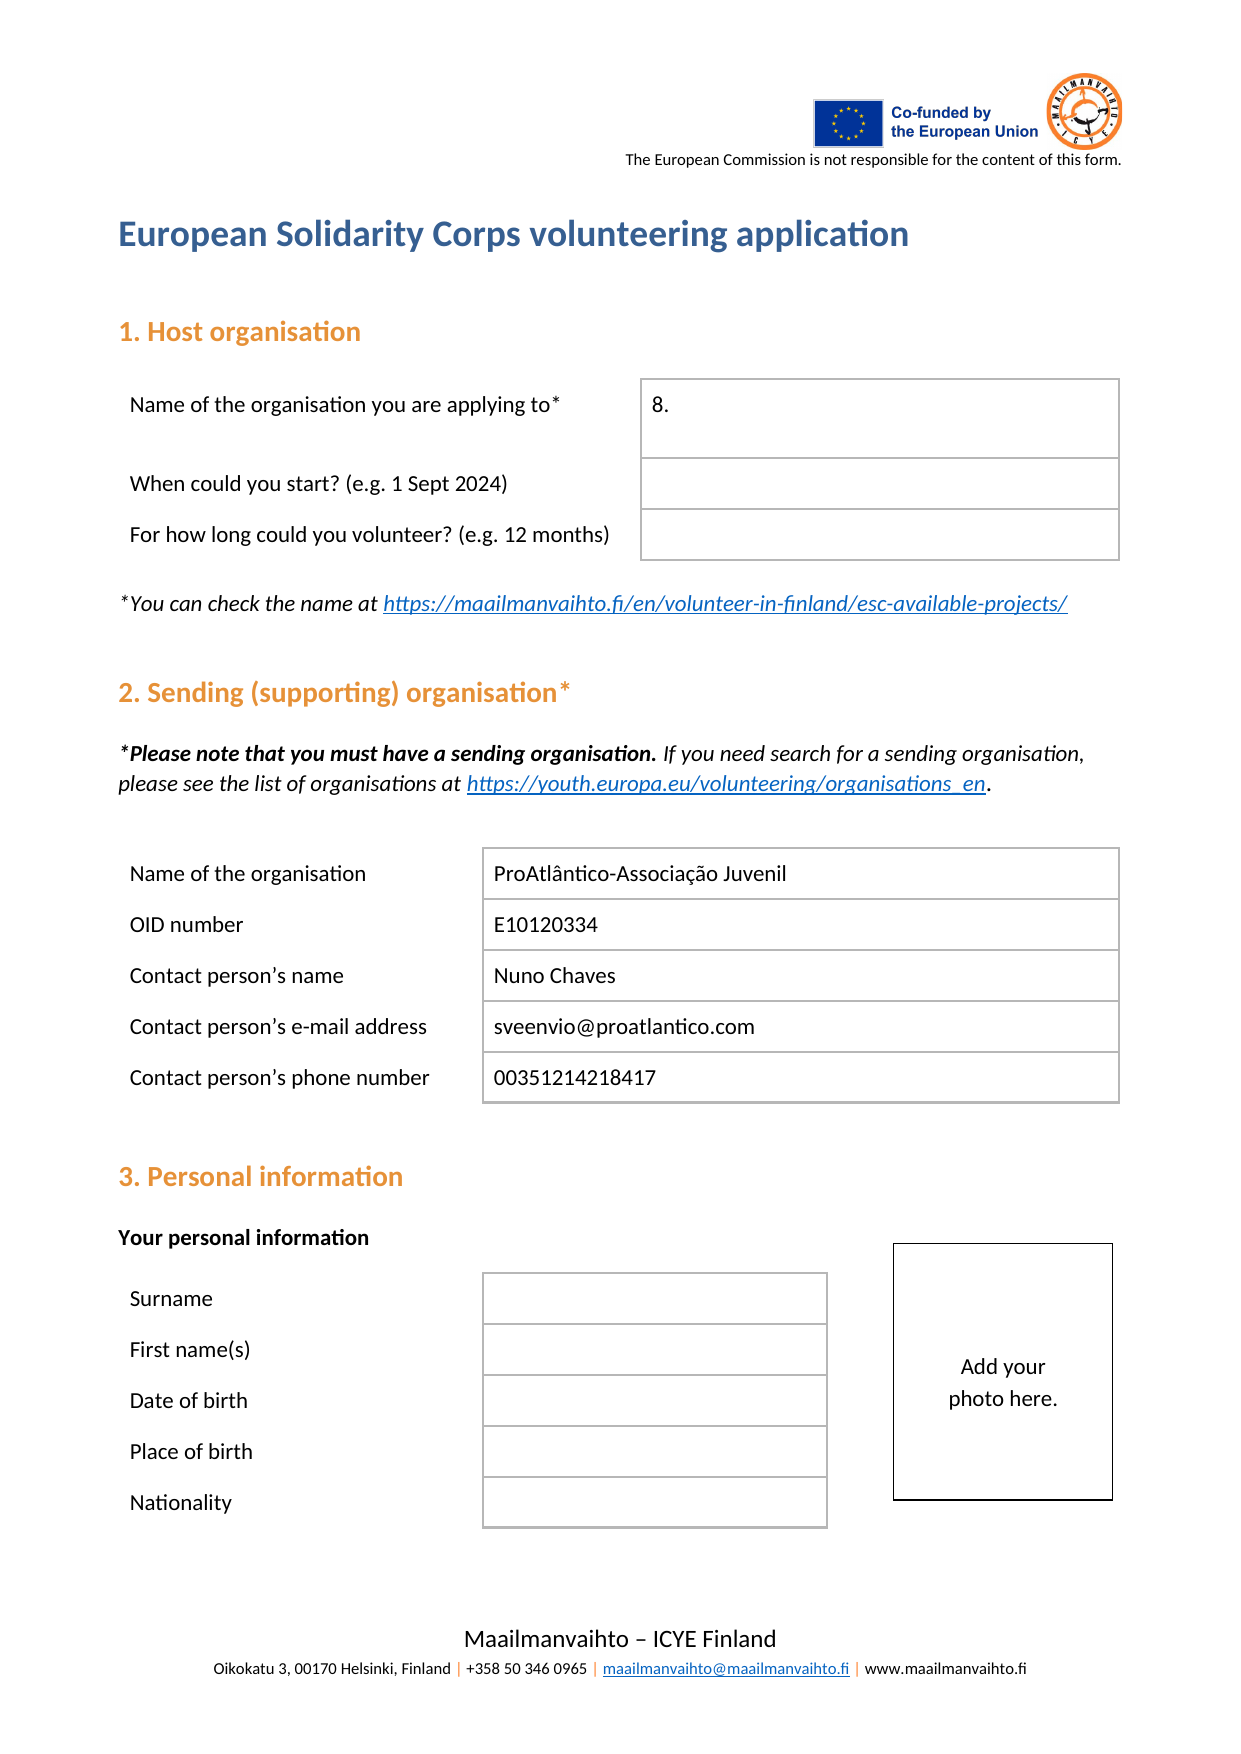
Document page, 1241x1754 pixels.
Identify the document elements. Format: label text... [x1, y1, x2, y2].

table_cell Nuno Chaves [484, 951, 1118, 999]
table_header ProAtlântico-Associação Juvenil [484, 849, 1118, 898]
table_cell For how long could you volunteer? (e.g. 12 months) [120, 510, 640, 559]
table_cell Contact person’s phone number [120, 1053, 482, 1101]
table_cell Nationality [120, 1478, 482, 1526]
table_cell 00351214218417 [484, 1053, 1118, 1101]
table_header Surname [120, 1274, 482, 1323]
table_header Name of the organisation you are applying to* [120, 380, 640, 457]
table_cell When could you start? (e.g. 1 Sept 2024) [120, 459, 640, 508]
table_cell Place of birth [120, 1427, 482, 1476]
subtitle 2. Sending (supporting) organisation* [118, 674, 1122, 710]
table_header Name of the organisation [120, 849, 482, 898]
table_cell [484, 1325, 826, 1374]
table_cell Date of birth [120, 1376, 482, 1424]
table_cell E10120334 [484, 900, 1118, 949]
table_cell Contact person’s e-mail address [120, 1002, 482, 1051]
text *You can check the name at https://maailmanvaihto.fi/en/volunteer-in-finland/esc-available-projects/ [118, 561, 1122, 617]
table_header [484, 1274, 826, 1323]
table_cell sveenvio@proatlantico.com [484, 1002, 1118, 1051]
subtitle European Solidarity Corps volunteering application [118, 210, 1122, 256]
subtitle 1. Host organisation [118, 285, 1122, 349]
table_cell Contact person’s name [120, 951, 482, 999]
subtitle 3. Personal information [118, 1158, 1122, 1194]
picture [811, 73, 1123, 150]
text Your personal information [118, 1223, 1122, 1251]
table_cell OID number [120, 900, 482, 949]
table_cell [642, 510, 1118, 559]
table_cell [484, 1478, 826, 1526]
table_header 8. [642, 380, 1118, 457]
table_cell [484, 1376, 826, 1424]
table_cell [484, 1427, 826, 1476]
table_cell [642, 459, 1118, 508]
table_cell First name(s) [120, 1325, 482, 1374]
text *Please note that you must have a sending organisation. If you need search for a sending organisation, please see the list of organisations at https://youth.europa.eu/volunteering/organisations_en. [118, 739, 1122, 826]
